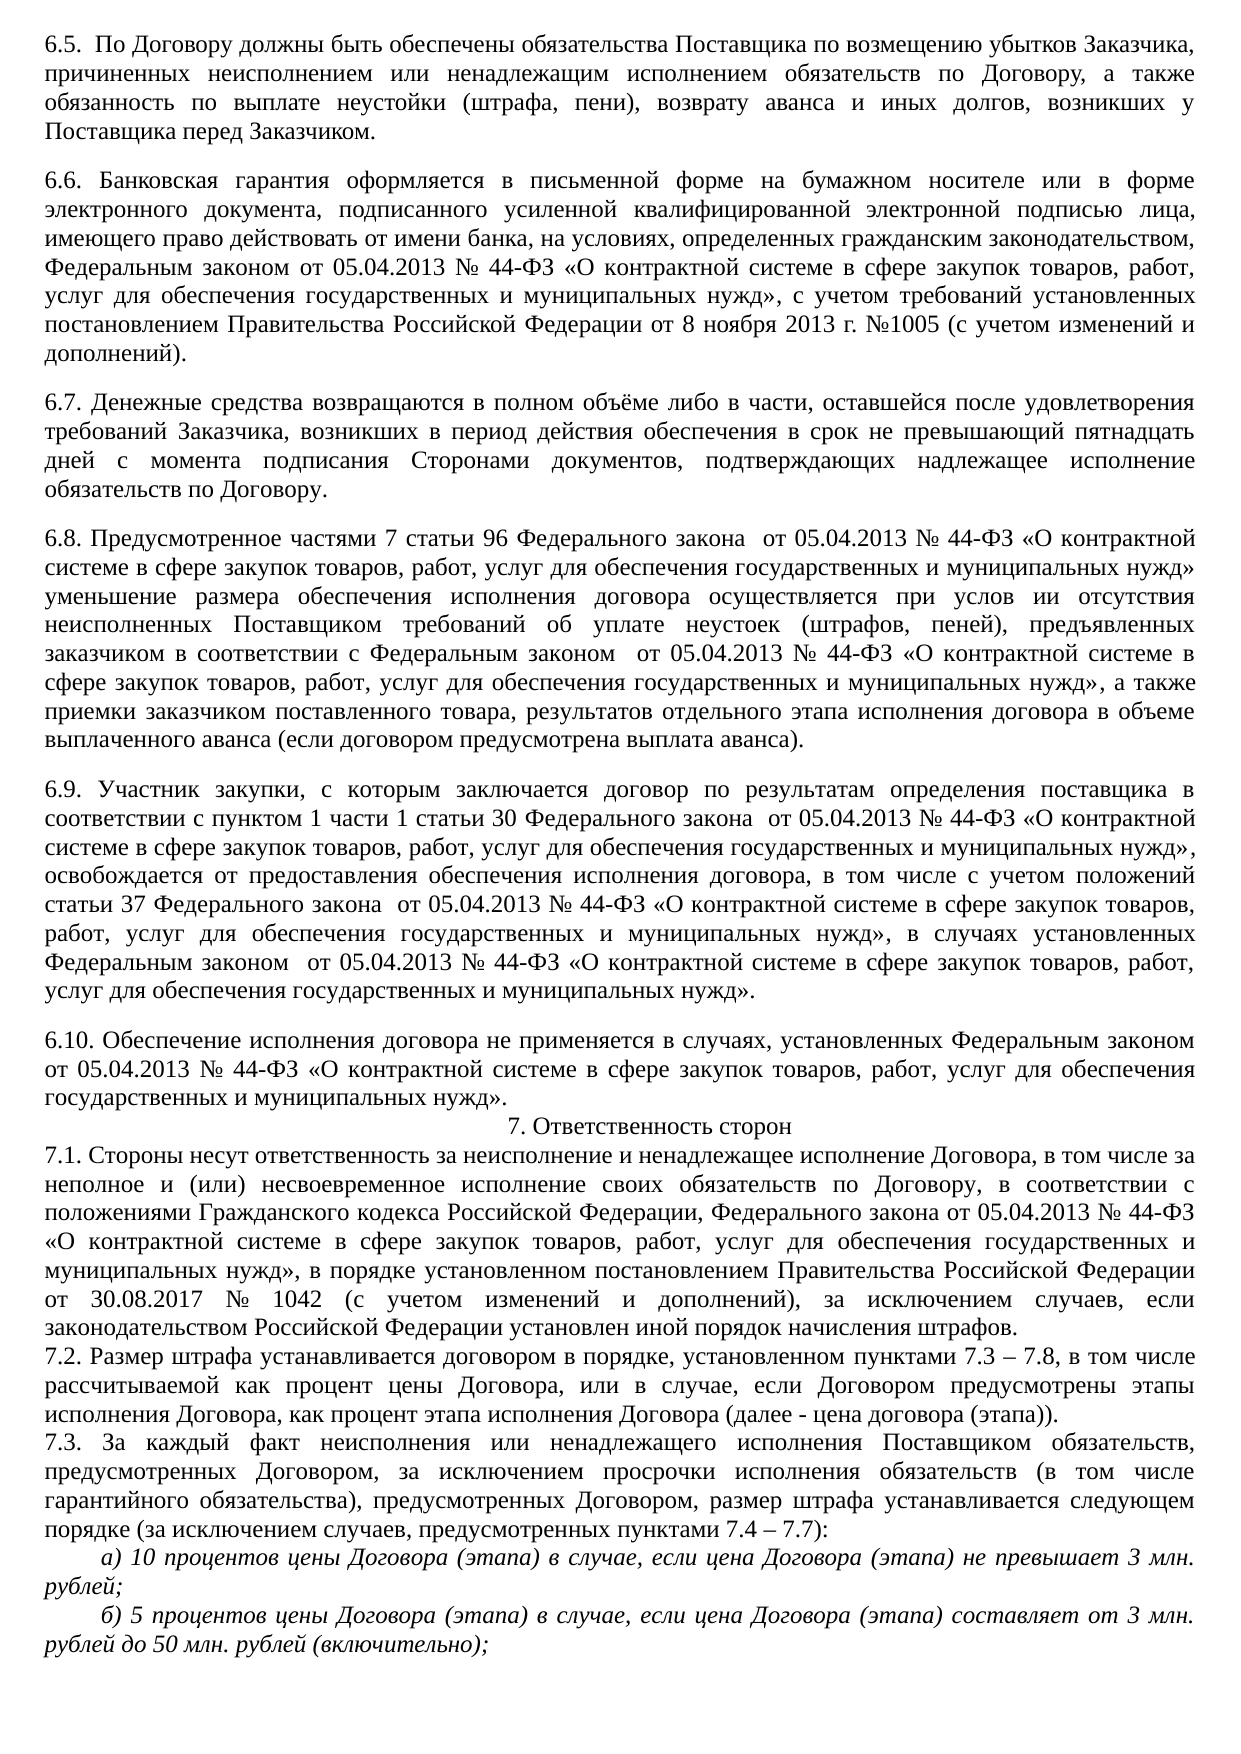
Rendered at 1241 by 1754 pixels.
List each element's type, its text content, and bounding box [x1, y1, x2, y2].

text 7.1. Стороны несут ответственность за неисполнение и ненадлежащее исполнение Договора, в том числе за неполное и (или) несвоевременное исполнение своих обязательств по Договору, в соответствии с положениями Гражданского кодекса Российской Федерации, Федерального закона от 05.04.2013 № 44-ФЗ «О контрактной системе в сфере закупок товаров, работ, услуг для обеспечения государственных и муниципальных нужд», в порядке установленном постановлением Правительства Российской Федерации от 30.08.2017 № 1042 (с учетом изменений и дополнений), за исключением случаев, если законодательством Российской Федерации установлен иной порядок начисления штрафов. [44, 1140, 1196, 1341]
text а) 10 процентов цены Договора (этапа) в случае, если цена Договора (этапа) не превышает 3 млн. рублей; [44, 1542, 1196, 1600]
text 6.10. Обеспечение исполнения договора не применяется в случаях, установленных Федеральным законом от 05.04.2013 № 44-ФЗ «О контрактной системе в сфере закупок товаров, работ, услуг для обеспечения государственных и муниципальных нужд». [44, 1025, 1196, 1111]
text 7.2. Размер штрафа устанавливается договором в порядке, установленном пунктами 7.3 – 7.8, в том числе рассчитываемой как процент цены Договора, или в случае, если Договором предусмотрены этапы исполнения Договора, как процент этапа исполнения Договора (далее - цена договора (этапа)). [44, 1341, 1196, 1427]
text 6.7. Денежные средства возвращаются в полном объёме либо в части, оставшейся после удовлетворения требований Заказчика, возникших в период действия обеспечения в срок не превышающий пятнадцать дней с момента подписания Сторонами документов, подтверждающих надлежащее исполнение обязательств по Договору. [44, 387, 1196, 502]
text б) 5 процентов цены Договора (этапа) в случае, если цена Договора (этапа) составляет от 3 млн. рублей до 50 млн. рублей (включительно); [44, 1600, 1196, 1657]
text 7.3. За каждый факт неисполнения или ненадлежащего исполнения Поставщиком обязательств, предусмотренных Договором, за исключением просрочки исполнения обязательств (в том числе гарантийного обязательства), предусмотренных Договором, размер штрафа устанавливается следующем порядке (за исключением случаев, предусмотренных пунктами 7.4 – 7.7): [44, 1427, 1196, 1542]
text 6.5. По Договору должны быть обеспечены обязательства Поставщика по возмещению убытков Заказчика, причиненных неисполнением или ненадлежащим исполнением обязательств по Договору, а также обязанность по выплате неустойки (штрафа, пени), возврату аванса и иных долгов, возникших у Поставщика перед Заказчиком. [44, 29, 1196, 144]
text 6.9. Участник закупки, с которым заключается договор по результатам определения поставщика в соответствии с пунктом 1 части 1 статьи 30 Федерального закона от 05.04.2013 № 44-ФЗ «О контрактной системе в сфере закупок товаров, работ, услуг для обеспечения государственных и муниципальных нужд», освобождается от предоставления обеспечения исполнения договора, в том числе с учетом положений статьи 37 Федерального закона от 05.04.2013 № 44-ФЗ «О контрактной системе в сфере закупок товаров, работ, услуг для обеспечения государственных и муниципальных нужд», в случаях установленных Федеральным законом от 05.04.2013 № 44-ФЗ «О контрактной системе в сфере закупок товаров, работ, услуг для обеспечения государственных и муниципальных нужд». [44, 774, 1196, 1004]
text 6.8. Предусмотренное частями 7 статьи 96 Федерального закона от 05.04.2013 № 44-ФЗ «О контрактной системе в сфере закупок товаров, работ, услуг для обеспечения государственных и муниципальных нужд» уменьшение размера обеспечения исполнения договора осуществляется при услов ии отсутствия неисполненных Поставщиком требований об уплате неустоек (штрафов, пеней), предъявленных заказчиком в соответствии с Федеральным законом от 05.04.2013 № 44-ФЗ «О контрактной системе в сфере закупок товаров, работ, услуг для обеспечения государственных и муниципальных нужд», а также приемки заказчиком поставленного товара, результатов отдельного этапа исполнения договора в объеме выплаченного аванса (если договором предусмотрена выплата аванса). [44, 523, 1196, 753]
text 6.6. Банковская гарантия оформляется в письменной форме на бумажном носителе или в форме электронного документа, подписанного усиленной квалифицированной электронной подписью лица, имеющего право действовать от имени банка, на условиях, определенных гражданским законодательством, Федеральным законом от 05.04.2013 № 44-ФЗ «О контрактной системе в сфере закупок товаров, работ, услуг для обеспечения государственных и муниципальных нужд», с учетом требований установленных постановлением Правительства Российской Федерации от 8 ноября 2013 г. №1005 (с учетом изменений и дополнений). [44, 165, 1196, 367]
text 7. Ответственность сторон [44, 1111, 1196, 1140]
